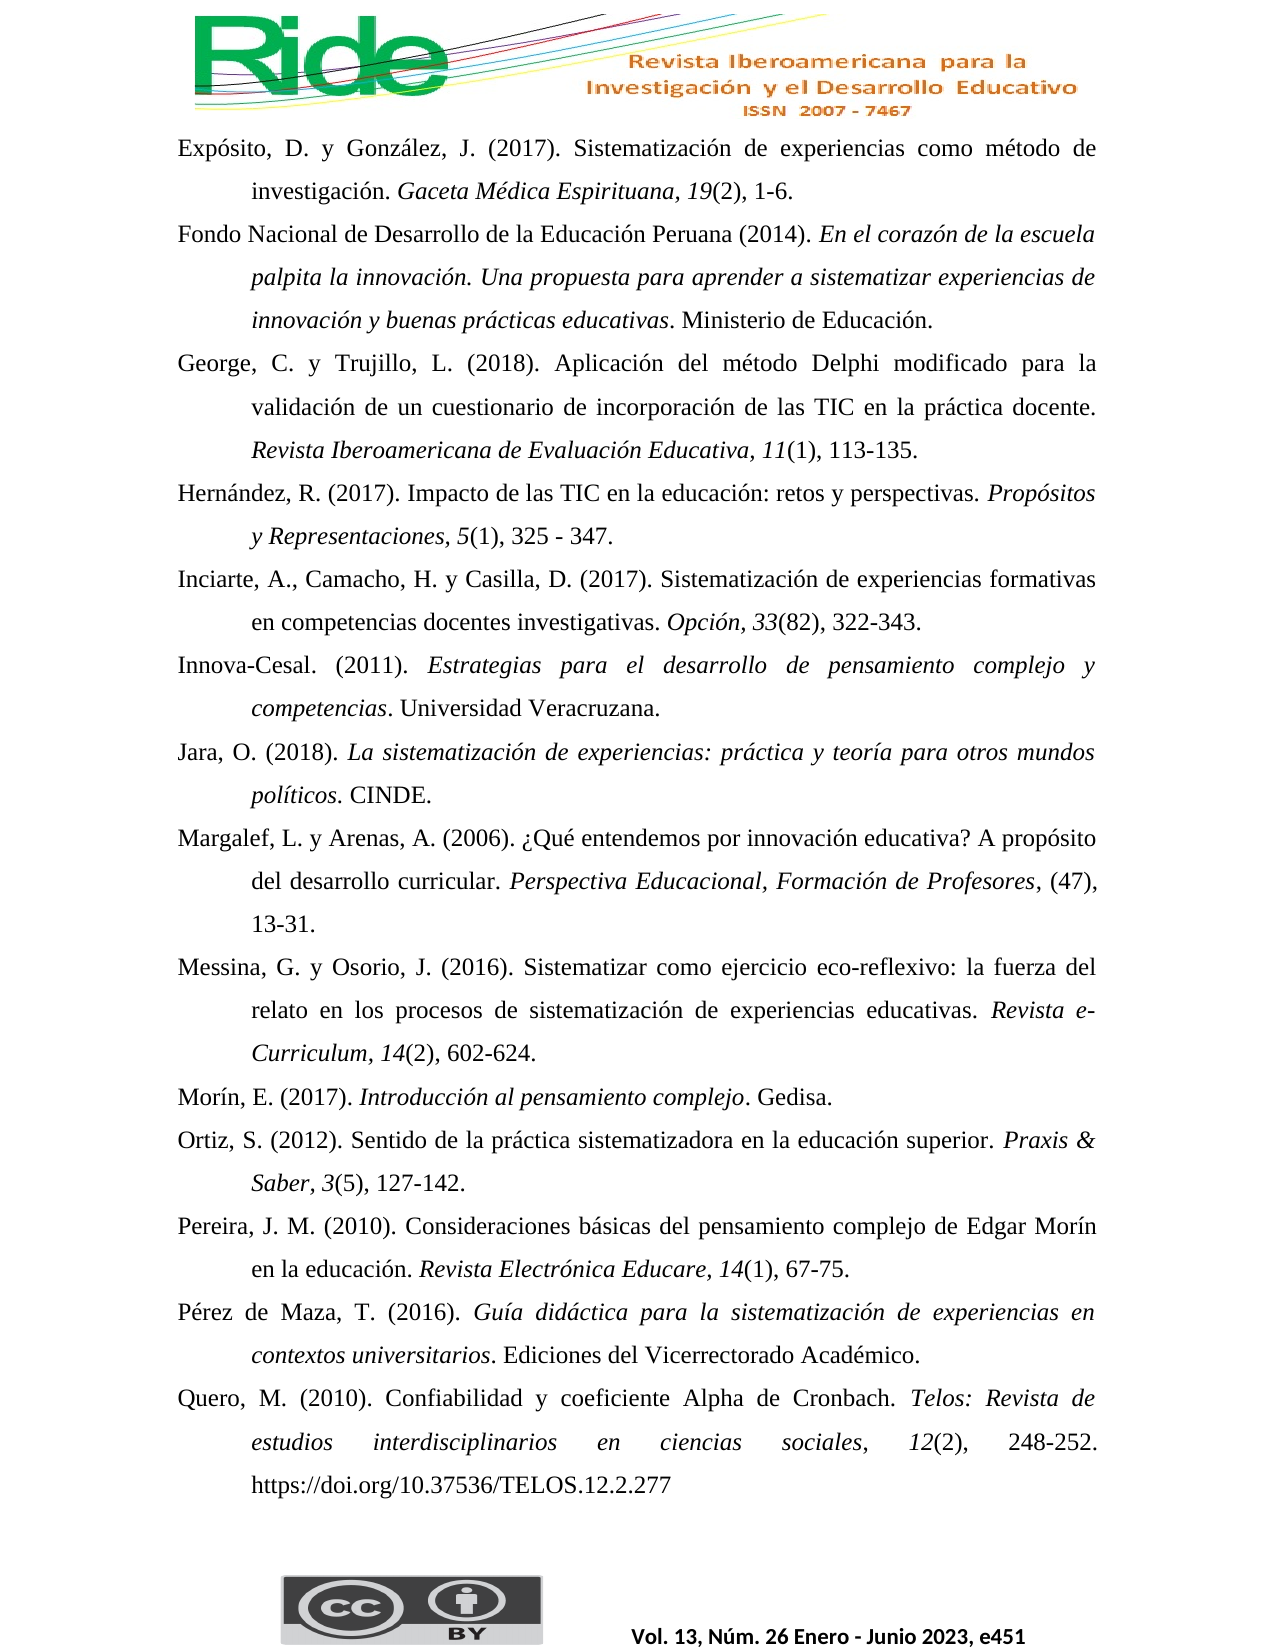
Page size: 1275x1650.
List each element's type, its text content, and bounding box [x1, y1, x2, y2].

text Morín, E. (2017). Introducción al pensamiento complejo. Gedisa. [177, 1082, 1098, 1110]
text Jara, O. (2018). La sistematización de experiencias: práctica y teoría para otros mundos políticos. CINDE. [177, 737, 1098, 808]
picture [280, 1575, 544, 1645]
text Pérez de Maza, T. (2016). Guía didáctica para la sistematización de experiencias en contextos universitarios. Ediciones del Vicerrectorado Académico. [177, 1297, 1098, 1369]
text Hernández, R. (2017). Impacto de las TIC en la educación: retos y perspectivas. Propósitos y Representaciones, 5(1), 325 - 347. [177, 478, 1098, 550]
text Margalef, L. y Arenas, A. (2006). ¿Qué entendemos por innovación educativa? A propósito del desarrollo curricular. Perspectiva Educacional, Formación de Profesores, (47), 13-31. [177, 823, 1098, 938]
text George, C. y Trujillo, L. (2018). Aplicación del método Delphi modificado para la validación de un cuestionario de incorporación de las TIC en la práctica docente. Revista Iberoamericana de Evaluación Educativa, 11(1), 113-135. [177, 348, 1098, 463]
text Messina, G. y Osorio, J. (2016). Sistematizar como ejercicio eco-reflexivo: la fuerza del relato en los procesos de sistematización de experiencias educativas. Revista e-Curriculum, 14(2), 602-624. [177, 952, 1098, 1067]
text Innova-Cesal. (2011). Estrategias para el desarrollo de pensamiento complejo y competencias. Universidad Veracruzana. [177, 650, 1098, 722]
text Inciarte, A., Camacho, H. y Casilla, D. (2017). Sistematización de experiencias formativas en competencias docentes investigativas. Opción, 33(82), 322-343. [177, 564, 1098, 636]
picture [194, 14, 1081, 119]
text Fondo Nacional de Desarrollo de la Educación Peruana (2014). En el corazón de la escuela palpita la innovación. Una propuesta para aprender a sistematizar experiencias de innovación y buenas prácticas educativas. Ministerio de Educación. [177, 219, 1098, 334]
text Expósito, D. y González, J. (2017). Sistematización de experiencias como método de investigación. Gaceta Médica Espirituana, 19(2), 1-6. [177, 133, 1098, 205]
text Ortiz, S. (2012). Sentido de la práctica sistematizadora en la educación superior. Praxis & Saber, 3(5), 127-142. [177, 1125, 1098, 1197]
text Pereira, J. M. (2010). Consideraciones básicas del pensamiento complejo de Edgar Morín en la educación. Revista Electrónica Educare, 14(1), 67-75. [177, 1211, 1098, 1283]
text Quero, M. (2010). Confiabilidad y coeficiente Alpha de Cronbach. Telos: Revista de estudios interdisciplinarios en ciencias sociales, 12(2), 248-252. https://doi.org/10.37536/TELOS.12.2.277 [177, 1383, 1098, 1498]
